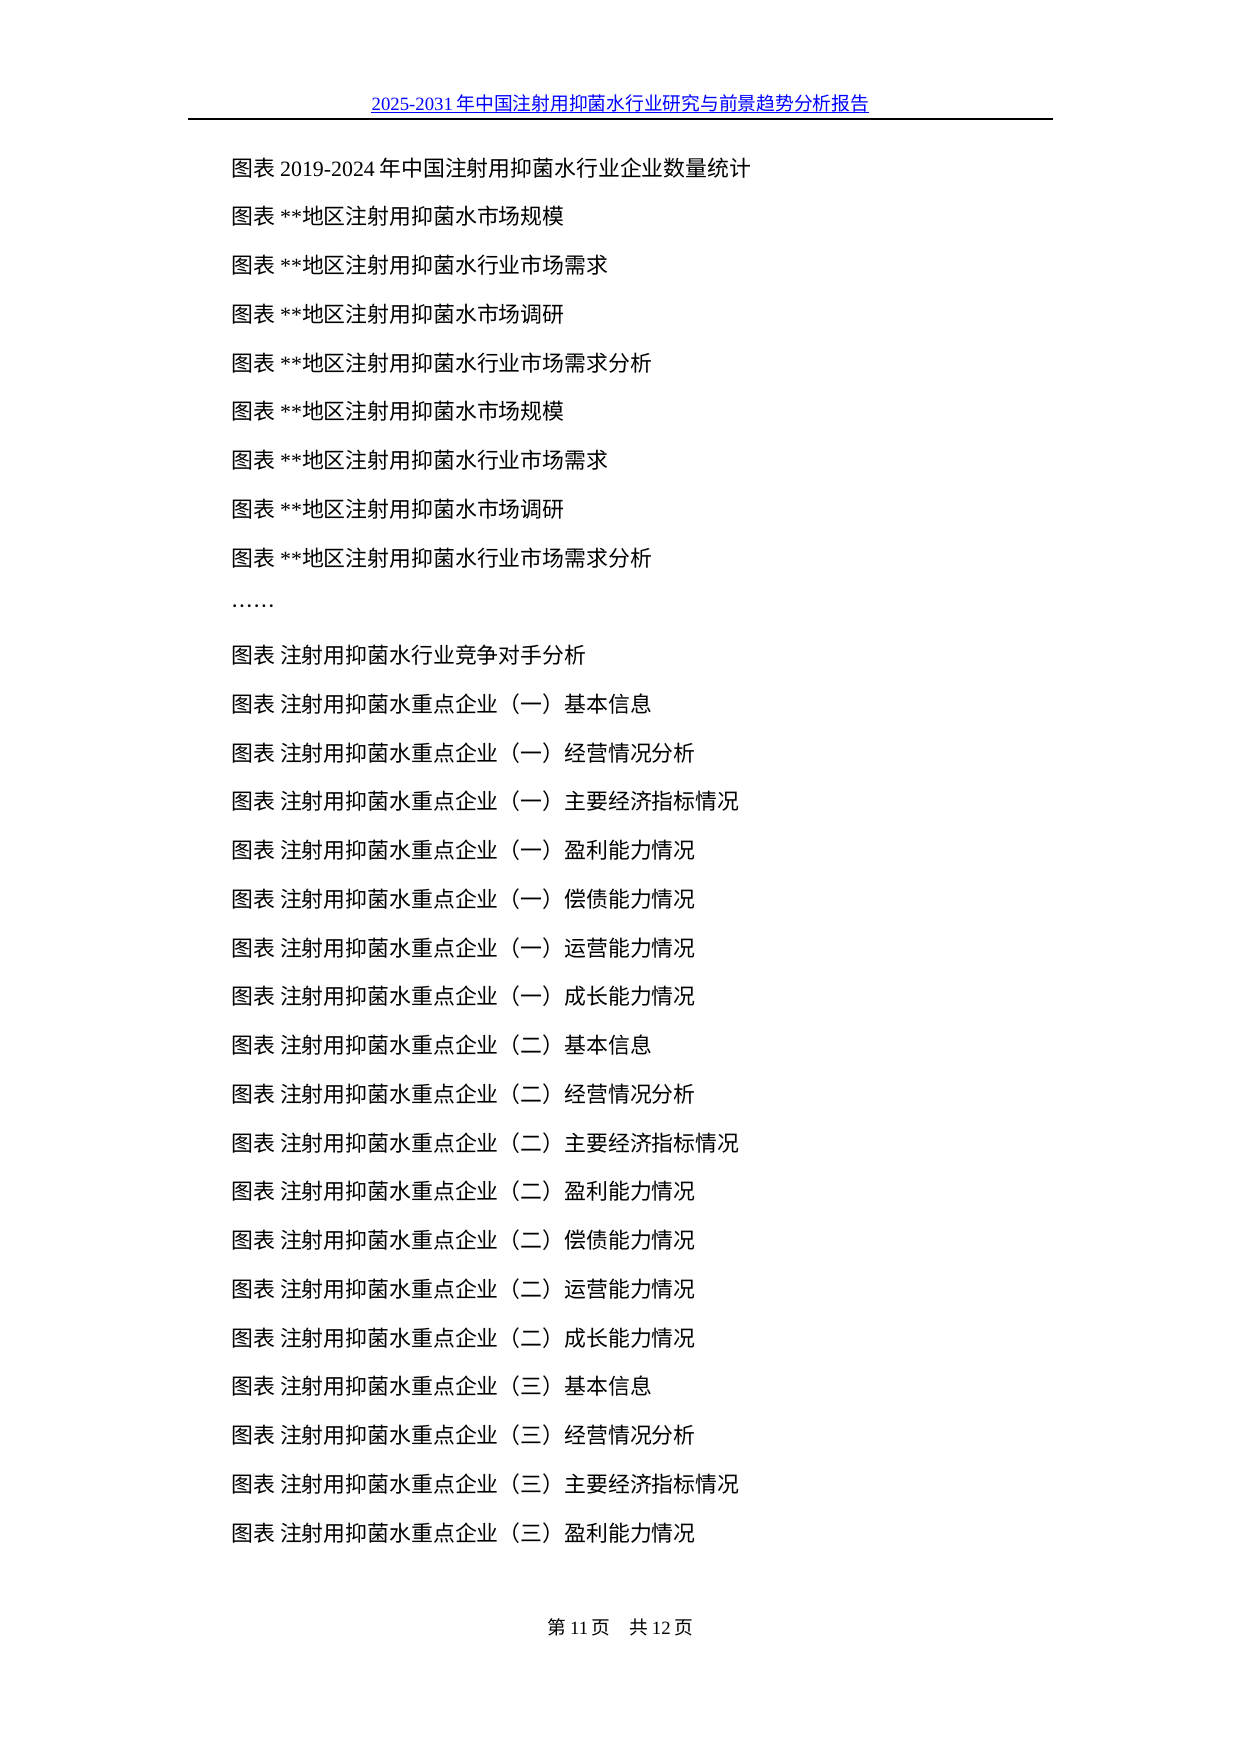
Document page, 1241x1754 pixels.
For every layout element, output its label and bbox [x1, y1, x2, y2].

text [187, 150, 1053, 1548]
